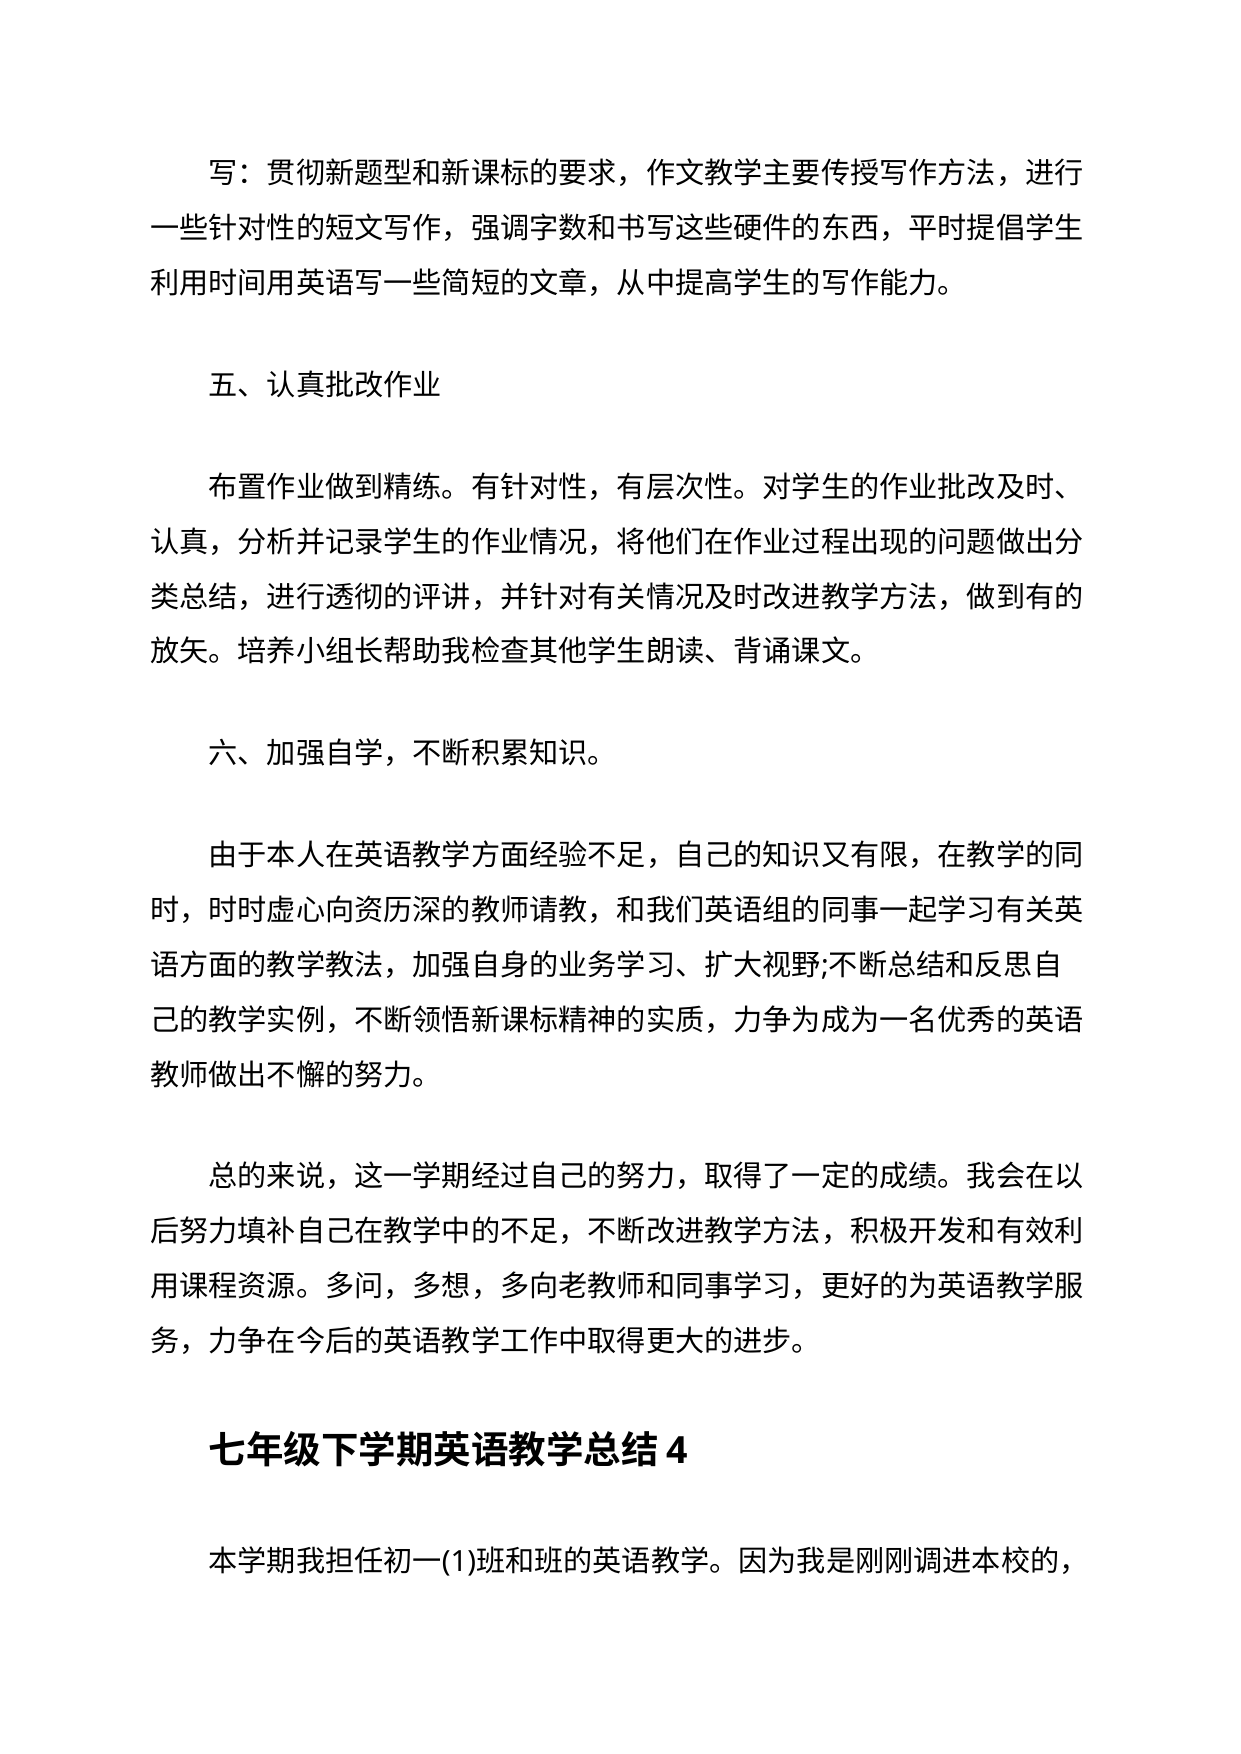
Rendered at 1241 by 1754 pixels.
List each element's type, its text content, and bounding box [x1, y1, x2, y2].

text 总的来说，这一学期经过自己的努力，取得了一定的成绩。我会在以后努力填补自己在教学中的不足，不断改进教学方法，积极开发和有效利用课程资源。多问，多想，多向老教师和同事学习，更好的为英语教学服务，力争在今后的英语教学工作中取得更大的进步。 [150, 1153, 1090, 1360]
text 布置作业做到精练。有针对性，有层次性。对学生的作业批改及时、认真，分析并记录学生的作业情况，将他们在作业过程出现的问题做出分类总结，进行透彻的评讲，并针对有关情况及时改进教学方法，做到有的放矢。培养小组长帮助我检查其他学生朗读、背诵课文。 [150, 463, 1090, 670]
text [150, 1537, 1090, 1579]
text 七年级下学期英语教学总结4 [150, 1419, 1090, 1474]
text 六、加强自学，不断积累知识。 [150, 730, 1090, 772]
text 由于本人在英语教学方面经验不足，自己的知识又有限，在教学的同时，时时虚心向资历深的教师请教，和我们英语组的同事一起学习有关英语方面的教学教法，加强自身的业务学习、扩大视野;不断总结和反思自己的教学实例，不断领悟新课标精神的实质，力争为成为一名优秀的英语教师做出不懈的努力。 [150, 832, 1090, 1093]
text 五、认真批改作业 [150, 362, 1090, 404]
text 写：贯彻新题型和新课标的要求，作文教学主要传授写作方法，进行一些针对性的短文写作，强调字数和书写这些硬件的东西，平时提倡学生利用时间用英语写一些简短的文章，从中提高学生的写作能力。 [150, 150, 1090, 302]
